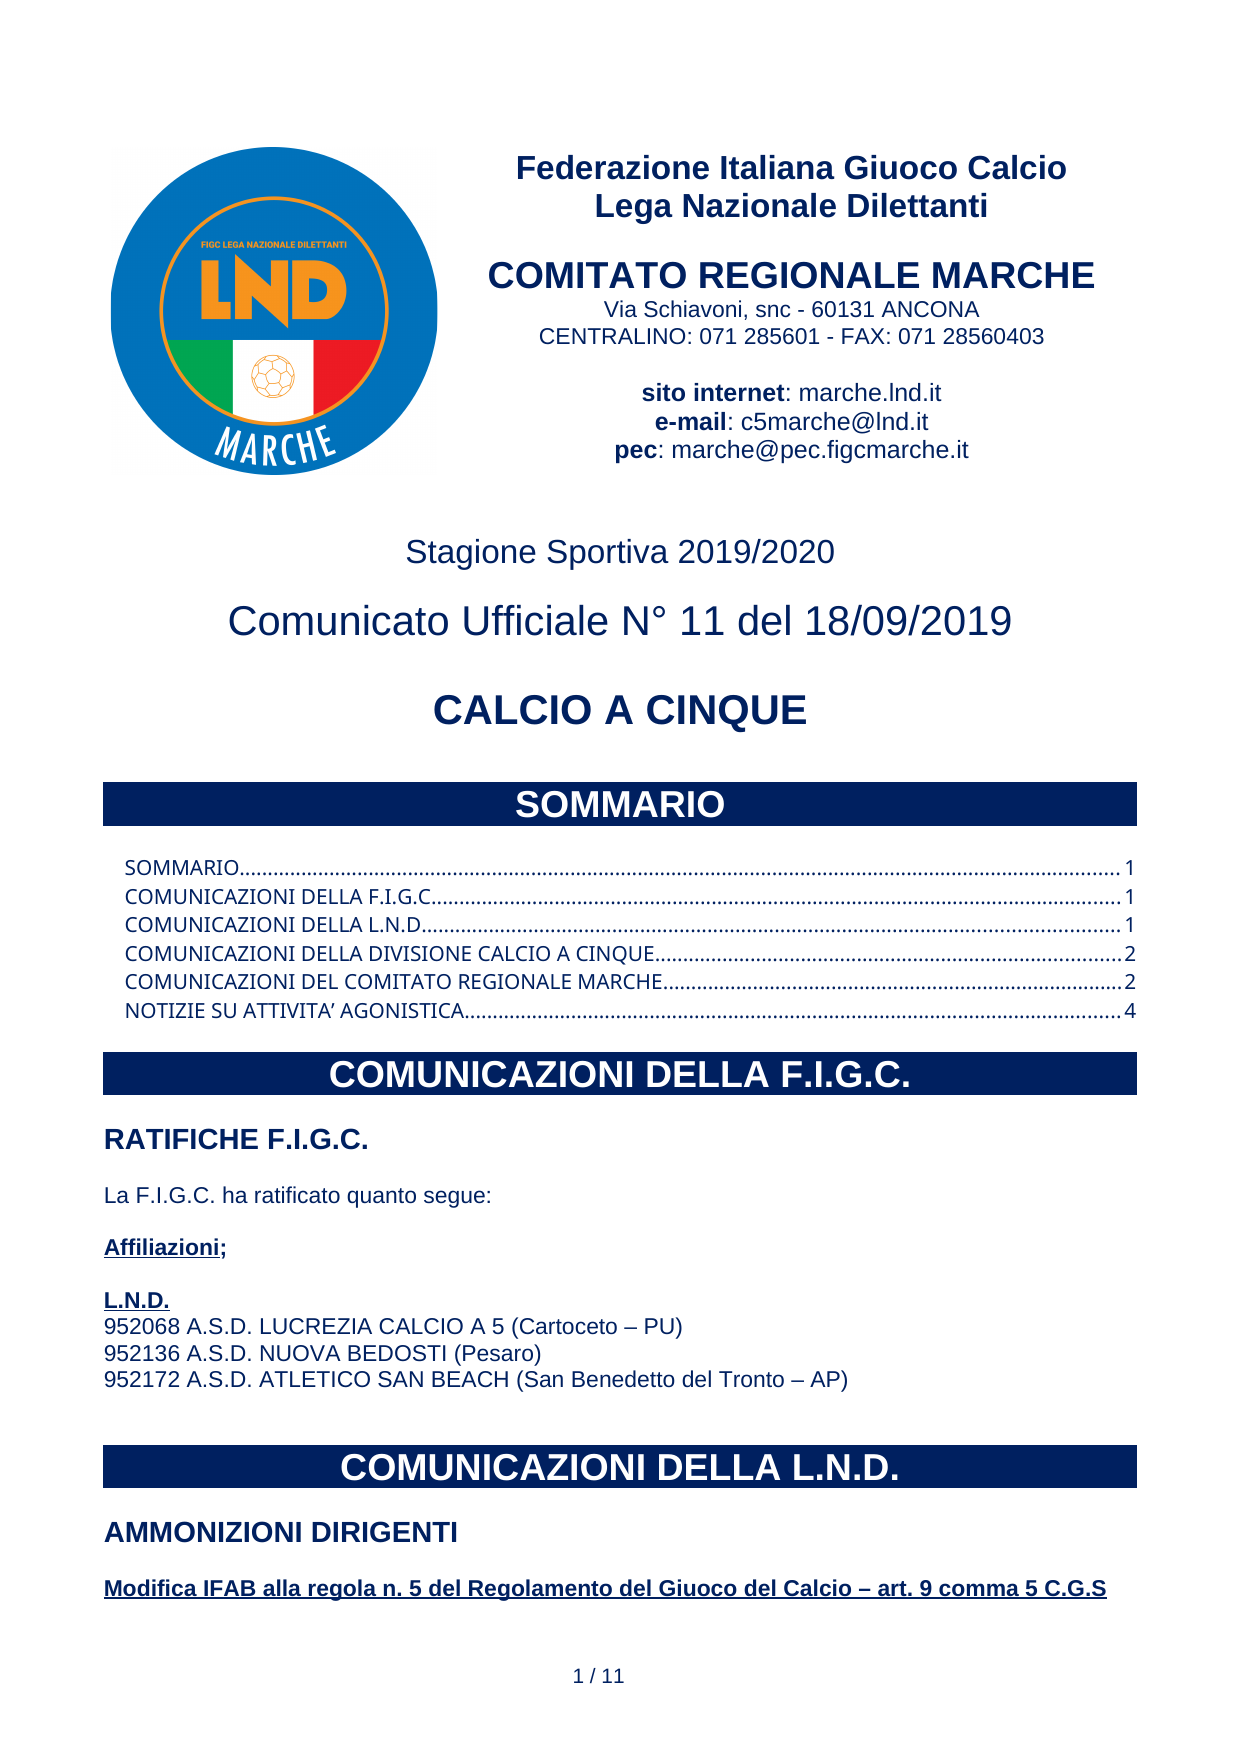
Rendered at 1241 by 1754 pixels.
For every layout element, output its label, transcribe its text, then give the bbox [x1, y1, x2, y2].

text COMUNICAZIONI DELLA L.N.D. 1 [124, 910, 1137, 939]
text SOMMARIO 1 [124, 853, 1137, 882]
text L.N.D. [103, 1287, 1137, 1313]
text RATIFICHE F.I.G.C. [103, 1122, 1137, 1155]
text COMUNICAZIONI DELLA F.I.G.C. 1 [124, 882, 1137, 910]
text CALCIO A CINQUE [103, 686, 1137, 733]
text COMUNICAZIONI DELLA F.I.G.C. [103, 1052, 1137, 1095]
text La F.I.G.C. ha ratificato quanto segue: [103, 1182, 1137, 1208]
text 952136 A.S.D. NUOVA BEDOSTI (Pesaro) [103, 1340, 1137, 1366]
text COMUNICAZIONI DEL COMITATO REGIONALE MARCHE 2 [124, 967, 1137, 996]
text COMUNICAZIONI DELLA L.N.D. [103, 1445, 1137, 1488]
text COMUNICAZIONI DELLA DIVISIONE CALCIO A CINQUE 2 [124, 939, 1137, 967]
text SOMMARIO [103, 782, 1137, 826]
table_header [104, 148, 446, 493]
table_header Federazione Italiana Giuoco Calcio Lega Nazionale Dilettanti COMITATO REGIONALE MARCHE Via Schiavoni, snc - 60131 ANCONA CENTRALINO: 071 285601 - FAX: 071 28560403 sito internet: marche.lnd.it e-mail: c5marche@lnd.it pec: marche@pec.figcmarche.it [446, 148, 1137, 493]
text Affiliazioni; [103, 1234, 1137, 1261]
picture [110, 147, 438, 475]
text 952172 A.S.D. ATLETICO SAN BEACH (San Benedetto del Tronto – AP) [103, 1366, 1137, 1392]
text 952068 A.S.D. LUCREZIA CALCIO A 5 (Cartoceto – PU) [103, 1313, 1137, 1340]
text AMMONIZIONI DIRIGENTI [103, 1514, 1137, 1548]
text Modifica IFAB alla regola n. 5 del Regolamento del Giuoco del Calcio – art. 9 comma 5 C.G.S [103, 1574, 1137, 1601]
table_cell Stagione Sportiva 2019/2020 Comunicato Ufficiale N° 11 del 18/09/2019 [104, 494, 1137, 644]
text NOTIZIE SU ATTIVITA’ AGONISTICA 4 [124, 996, 1137, 1024]
